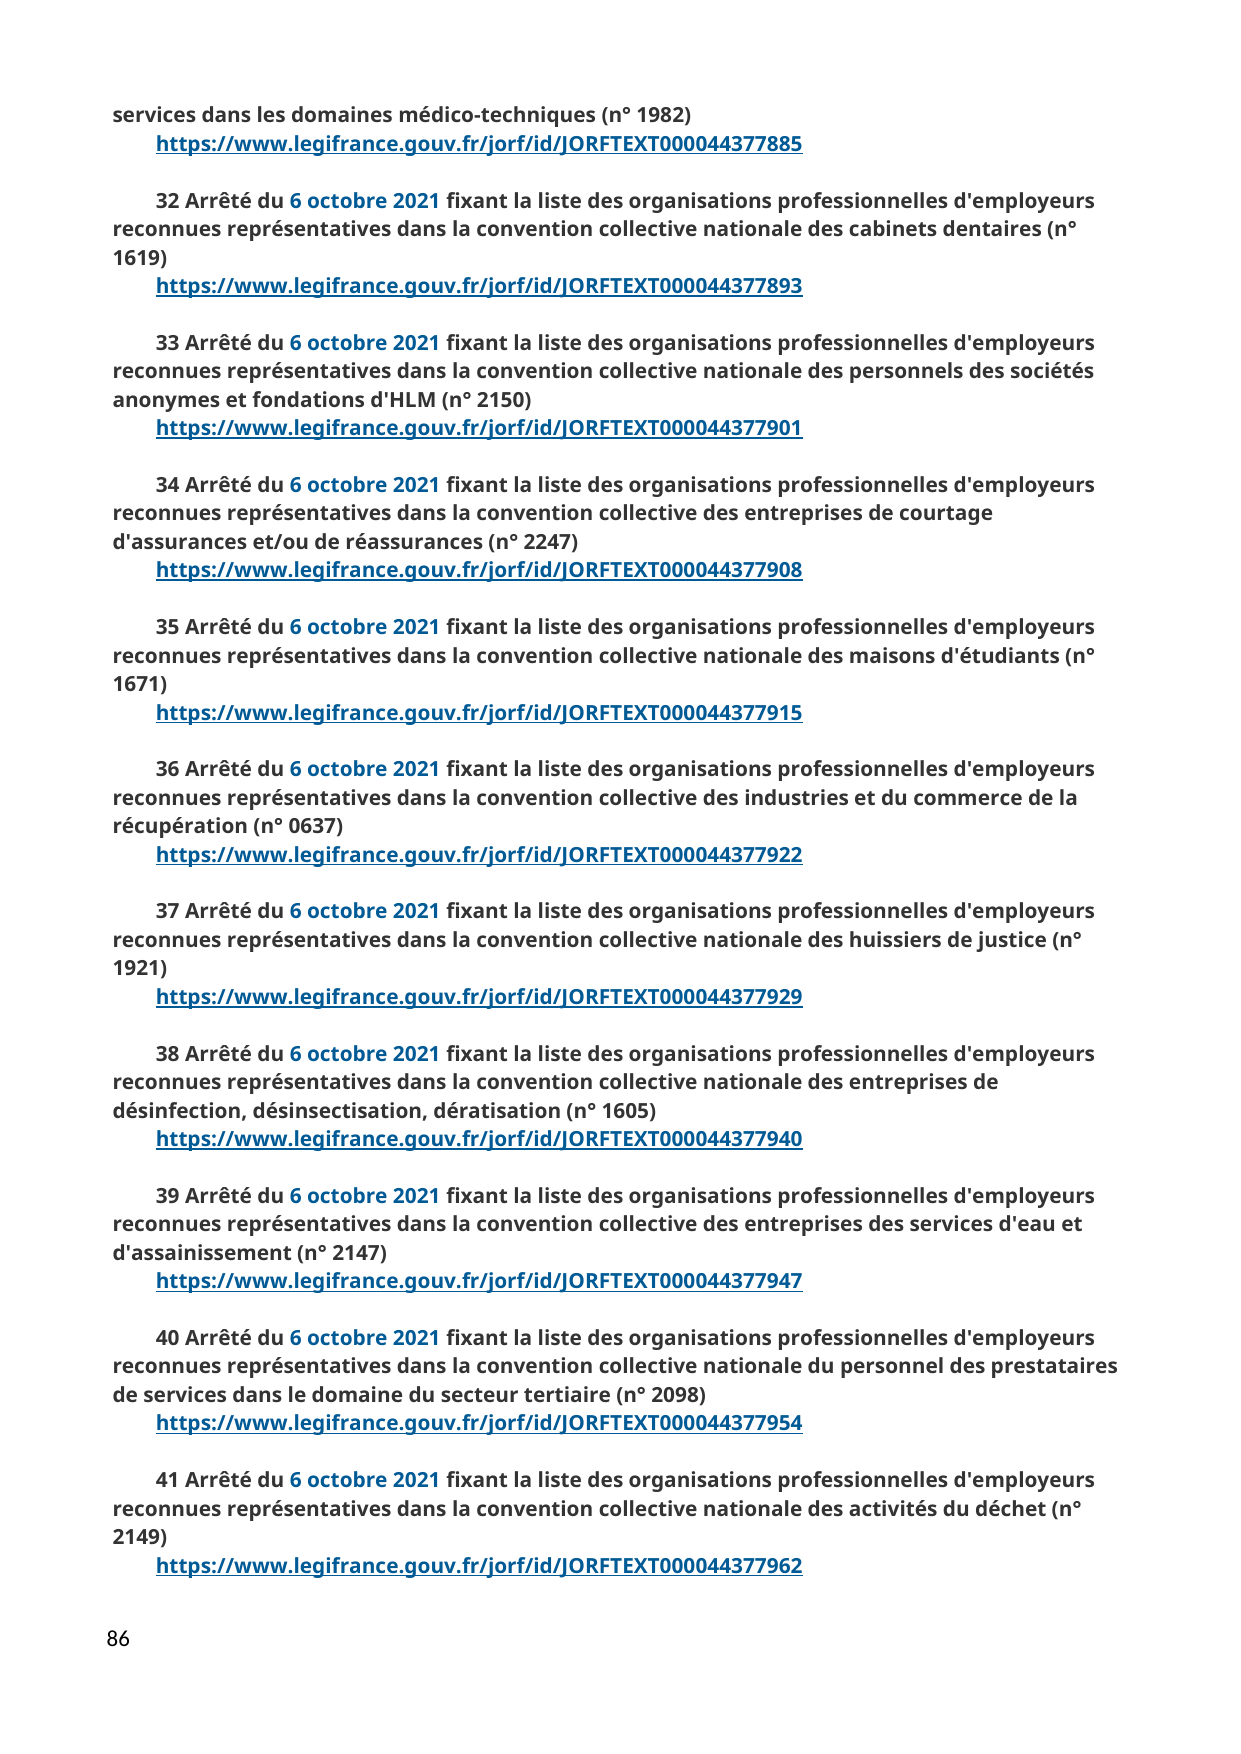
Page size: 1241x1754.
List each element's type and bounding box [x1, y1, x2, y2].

text [112, 100, 1122, 1608]
